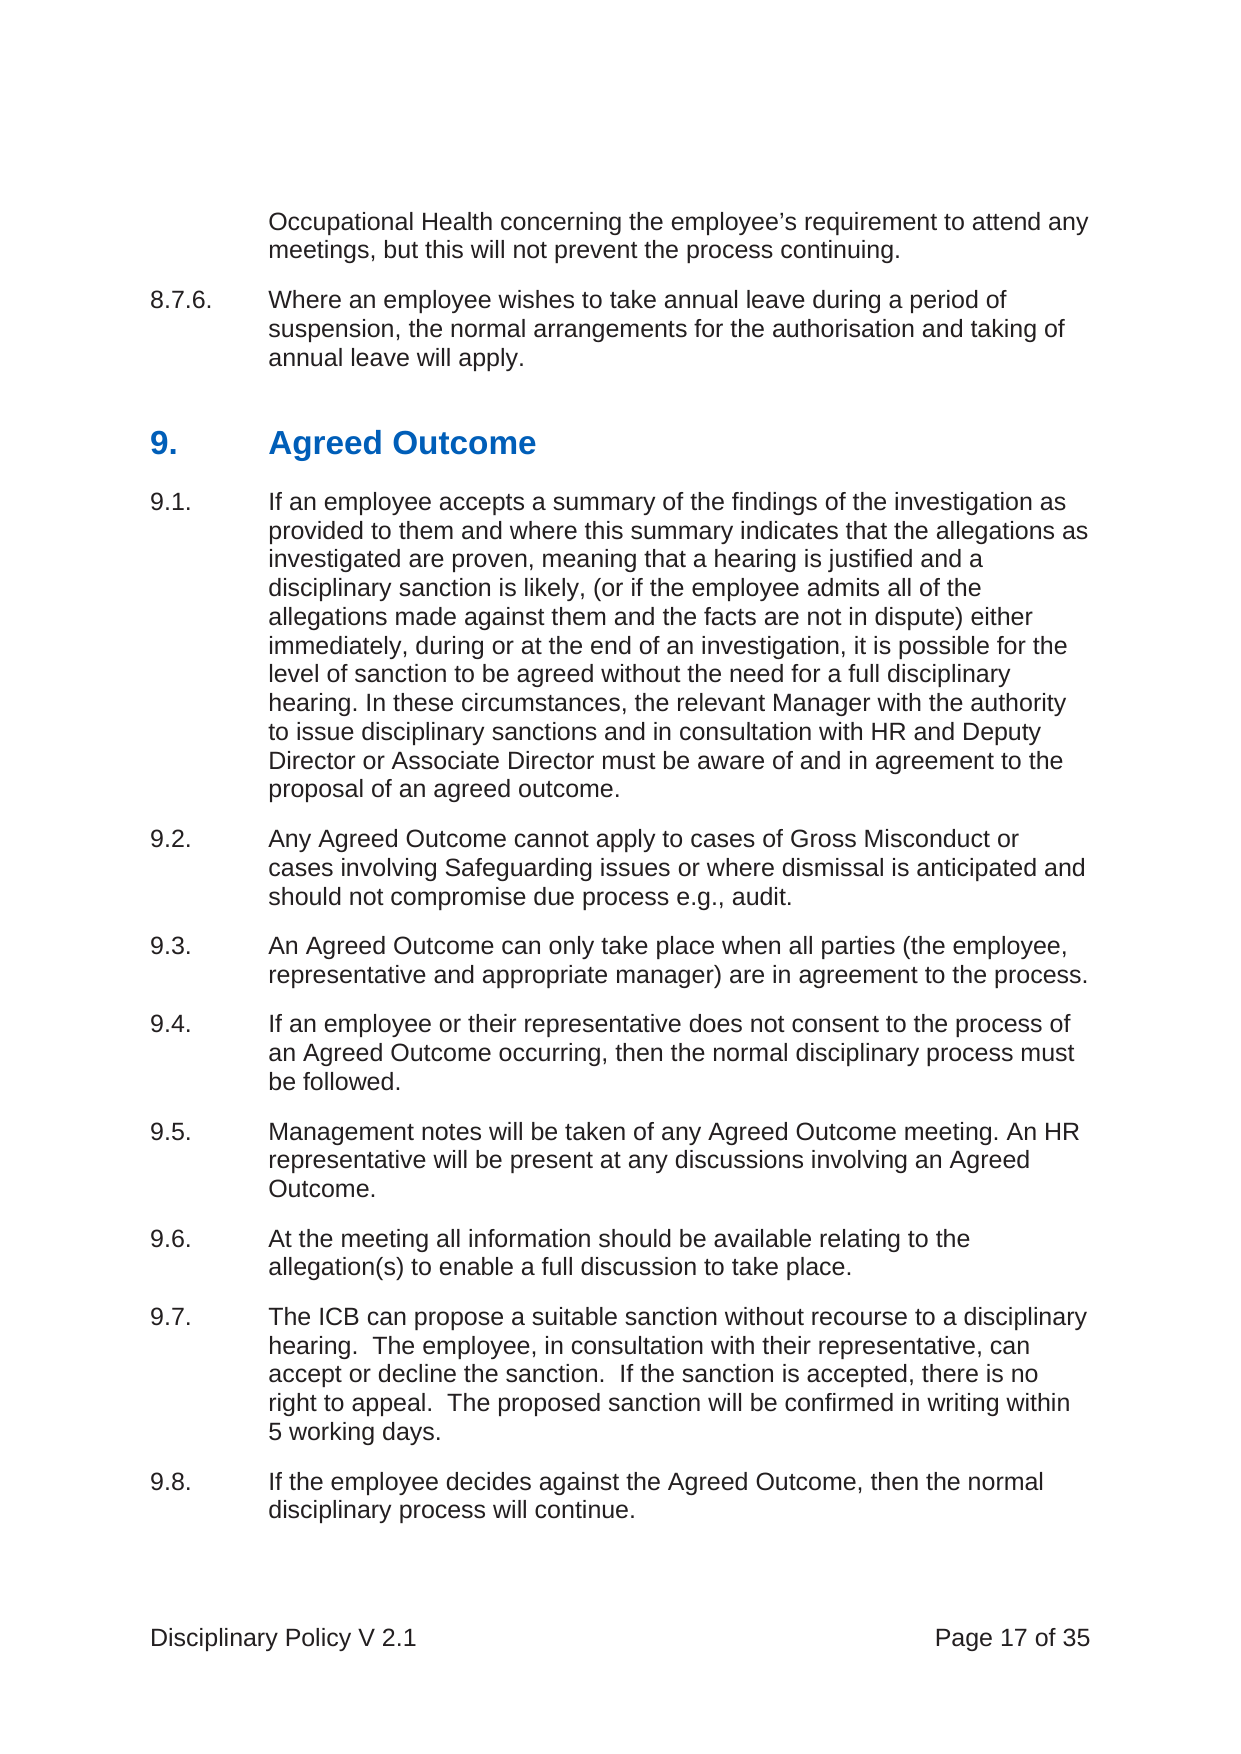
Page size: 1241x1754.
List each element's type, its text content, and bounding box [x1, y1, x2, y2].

text If the employee decides against the Agreed Outcome, then the normal disciplinary process will continue. [150, 1466, 1090, 1524]
text If an employee accepts a summary of the findings of the investigation as provided to them and where this summary indicates that the allegations as investigated are proven, meaning that a hearing is justified and a disciplinary sanction is likely, (or if the employee admits all of the allegations made against them and the facts are not in dispute) either immediately, during or at the end of an investigation, it is possible for the level of sanction to be agreed without the need for a full disciplinary hearing. In these circumstances, the relevant Manager with the authority to issue disciplinary sanctions and in consultation with HR and Deputy Director or Associate Director must be aware of and in agreement to the proposal of an agreed outcome. [150, 487, 1090, 803]
text Where an employee wishes to take annual leave during a period of suspension, the normal arrangements for the authorisation and taking of annual leave will apply. [150, 285, 1090, 371]
text The ICB can propose a suitable sanction without recourse to a disciplinary hearing. The employee, in consultation with their representative, can accept or decline the sanction. If the sanction is accepted, there is no right to appeal. The proposed sanction will be confirmed in writing within 5 working days. [150, 1302, 1090, 1446]
text An Agreed Outcome can only take place when all parties (the employee, representative and appropriate manager) are in agreement to the process. [150, 931, 1090, 988]
text Any Agreed Outcome cannot apply to cases of Gross Misconduct or cases involving Safeguarding issues or where dismissal is anticipated and should not compromise due process e.g., audit. [150, 824, 1090, 910]
text At the meeting all information should be available relating to the allegation(s) to enable a full discussion to take place. [150, 1223, 1090, 1281]
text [150, 207, 1090, 264]
text Management notes will be taken of any Agreed Outcome meeting. An HR representative will be present at any discussions involving an Agreed Outcome. [150, 1116, 1090, 1203]
text If an employee or their representative does not consent to the process of an Agreed Outcome occurring, then the normal disciplinary process must be followed. [150, 1009, 1090, 1096]
subtitle Agreed Outcome [150, 423, 1090, 462]
